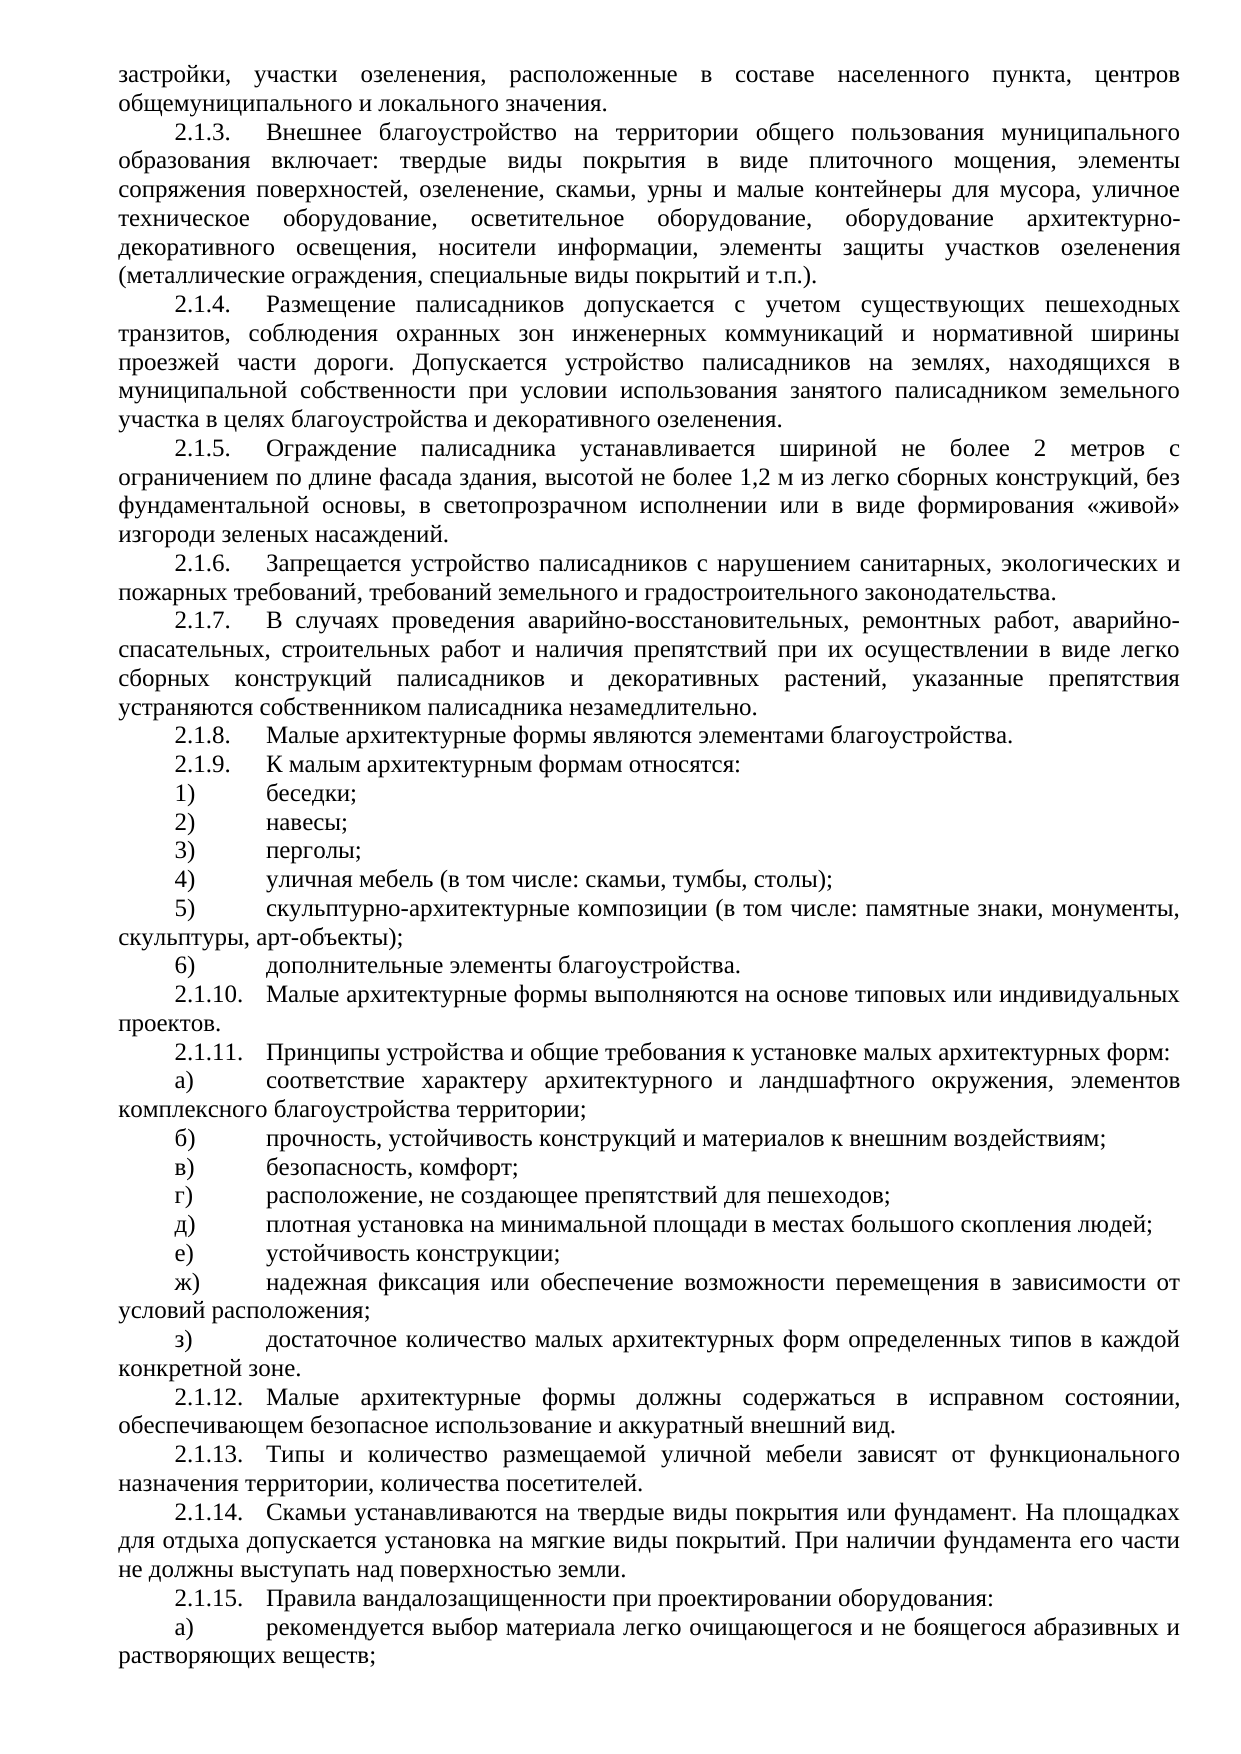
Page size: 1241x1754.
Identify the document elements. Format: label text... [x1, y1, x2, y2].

list Малые архитектурные формы должны содержаться в исправном состоянии, обеспечивающем безопасное использование и аккуратный внешний вид. [118, 1382, 1181, 1439]
list К малым архитектурным формам относятся: [118, 749, 1181, 778]
list Внешнее благоустройство на территории общего пользования муниципального образования включает: твердые виды покрытия в виде плиточного мощения, элементы сопряжения поверхностей, озеленение, скамьи, урны и малые контейнеры для мусора, уличное техническое оборудование, осветительное оборудование, оборудование архитектурно-декоративного освещения, носители информации, элементы защиты участков озеленения (металлические ограждения, специальные виды покрытий и т.п.). [118, 117, 1181, 289]
list беседки; [118, 778, 1181, 807]
list устойчивость конструкции; [118, 1238, 1181, 1267]
list скульптурно-архитектурные композиции (в том числе: памятные знаки, монументы, скульптуры, арт-объекты); [118, 893, 1181, 950]
list безопасность, комфорт; [118, 1152, 1181, 1180]
list дополнительные элементы благоустройства. [118, 950, 1181, 979]
list перголы; [118, 835, 1181, 864]
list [118, 59, 1181, 117]
list Малые архитектурные формы являются элементами благоустройства. [118, 720, 1181, 749]
list В случаях проведения аварийно-восстановительных, ремонтных работ, аварийно-спасательных, строительных работ и наличия препятствий при их осуществлении в виде легко сборных конструкций палисадников и декоративных растений, указанные препятствия устраняются собственником палисадника незамедлительно. [118, 605, 1181, 720]
list Скамьи устанавливаются на твердые виды покрытия или фундамент. На площадках для отдыха допускается установка на мягкие виды покрытий. При наличии фундамента его части не должны выступать над поверхностью земли. [118, 1497, 1181, 1583]
list Ограждение палисадника устанавливается шириной не более 2 метров с ограничением по длине фасада здания, высотой не более 1,2 м из легко сборных конструкций, без фундаментальной основы, в светопрозрачном исполнении или в виде формирования «живой» изгороди зеленых насаждений. [118, 433, 1181, 548]
list соответствие характеру архитектурного и ландшафтного окружения, элементов комплексного благоустройства территории; [118, 1065, 1181, 1123]
list уличная мебель (в том числе: скамьи, тумбы, столы); [118, 864, 1181, 893]
list прочность, устойчивость конструкций и материалов к внешним воздействиям; [118, 1123, 1181, 1152]
list надежная фиксация или обеспечение возможности перемещения в зависимости от условий расположения; [118, 1267, 1181, 1324]
list расположение, не создающее препятствий для пешеходов; [118, 1180, 1181, 1209]
list Типы и количество размещаемой уличной мебели зависят от функционального назначения территории, количества посетителей. [118, 1439, 1181, 1497]
list плотная установка на минимальной площади в местах большого скопления людей; [118, 1209, 1181, 1238]
list достаточное количество малых архитектурных форм определенных типов в каждой конкретной зоне. [118, 1324, 1181, 1382]
list навесы; [118, 807, 1181, 835]
list Правила вандалозащищенности при проектировании оборудования: [118, 1583, 1181, 1612]
list Размещение палисадников допускается с учетом существующих пешеходных транзитов, соблюдения охранных зон инженерных коммуникаций и нормативной ширины проезжей части дороги. Допускается устройство палисадников на землях, находящихся в муниципальной собственности при условии использования занятого палисадником земельного участка в целях благоустройства и декоративного озеленения. [118, 289, 1181, 433]
list Принципы устройства и общие требования к установке малых архитектурных форм: [118, 1037, 1181, 1065]
list Запрещается устройство палисадников с нарушением санитарных, экологических и пожарных требований, требований земельного и градостроительного законодательства. [118, 548, 1181, 605]
list рекомендуется выбор материала легко очищающегося и не боящегося абразивных и растворяющих веществ; [118, 1612, 1181, 1669]
list Малые архитектурные формы выполняются на основе типовых или индивидуальных проектов. [118, 979, 1181, 1037]
